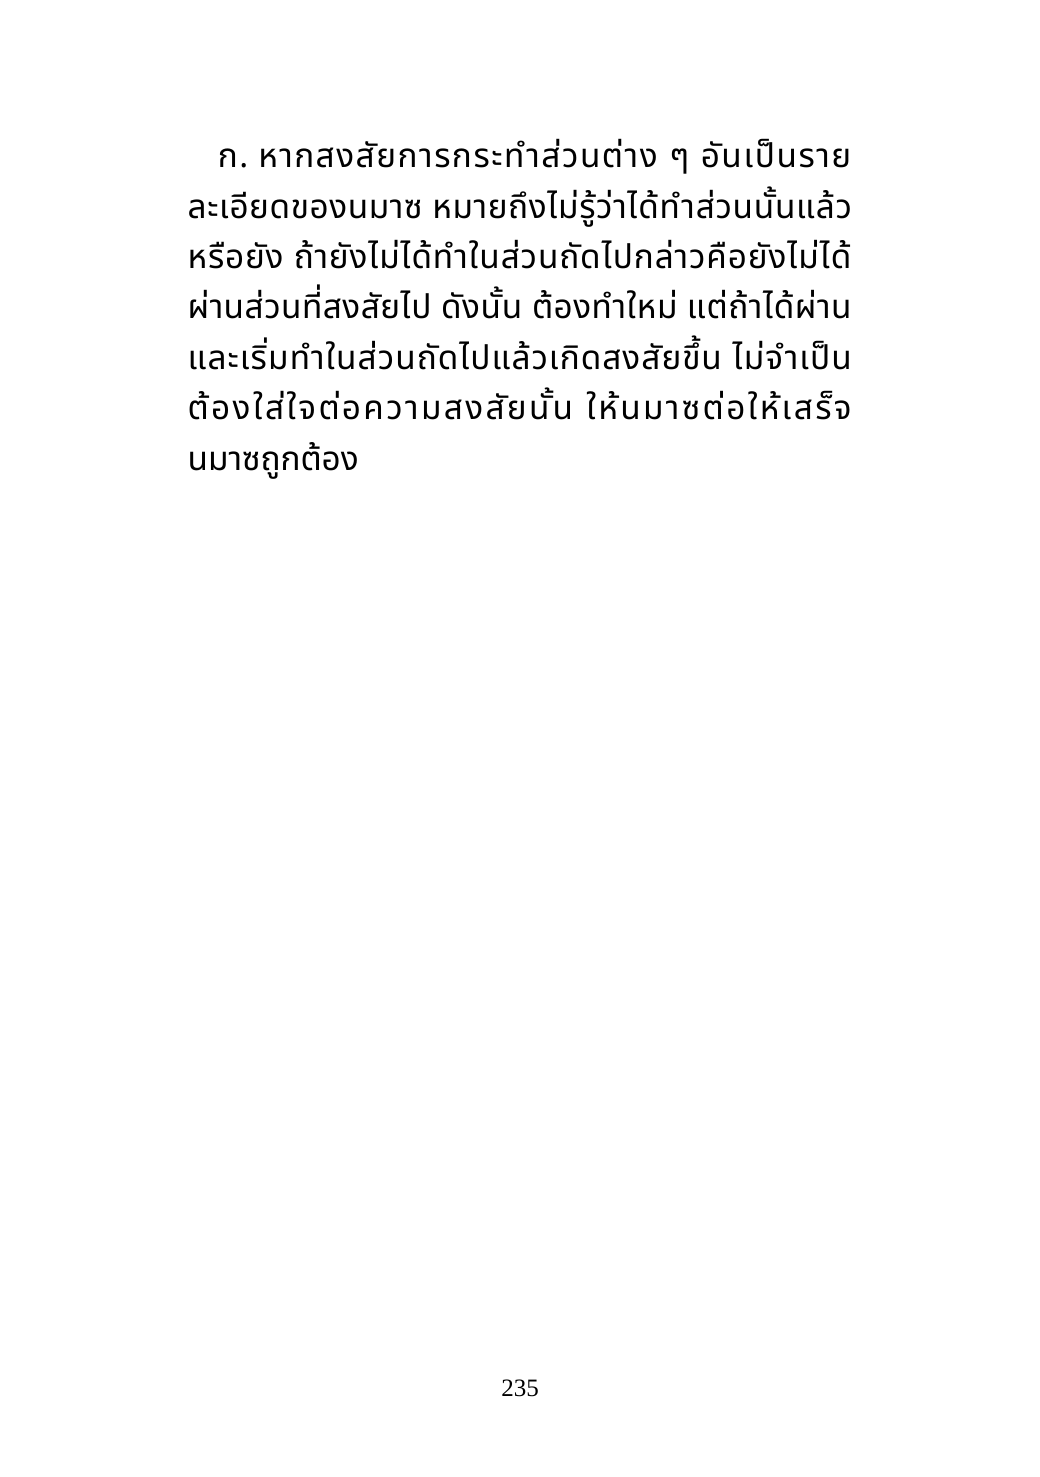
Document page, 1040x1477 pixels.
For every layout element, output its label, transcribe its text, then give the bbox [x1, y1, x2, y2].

text ก. หากสงสัยการกระทำส่วนต่าง ๆ อันเป็นรายละเอียดของนมาซ หมายถึงไม่รู้ว่าได้ทำส่วนนั้นแล้วหรือยัง ถ้ายังไม่ได้ทำในส่วนถัดไปกล่าวคือยังไม่ได้ผ่านส่วนที่สงสัยไป ดังนั้น ต้องทำใหม่ แต่ถ้าได้ผ่านและเริ่มทำในส่วนถัดไปแล้วเกิดสงสัยขึ้น ไม่จำเป็นต้องใส่ใจต่อความสงสัยนั้น ให้นมาซต่อให้เสร็จ นมาซถูกต้อง [187, 132, 852, 485]
